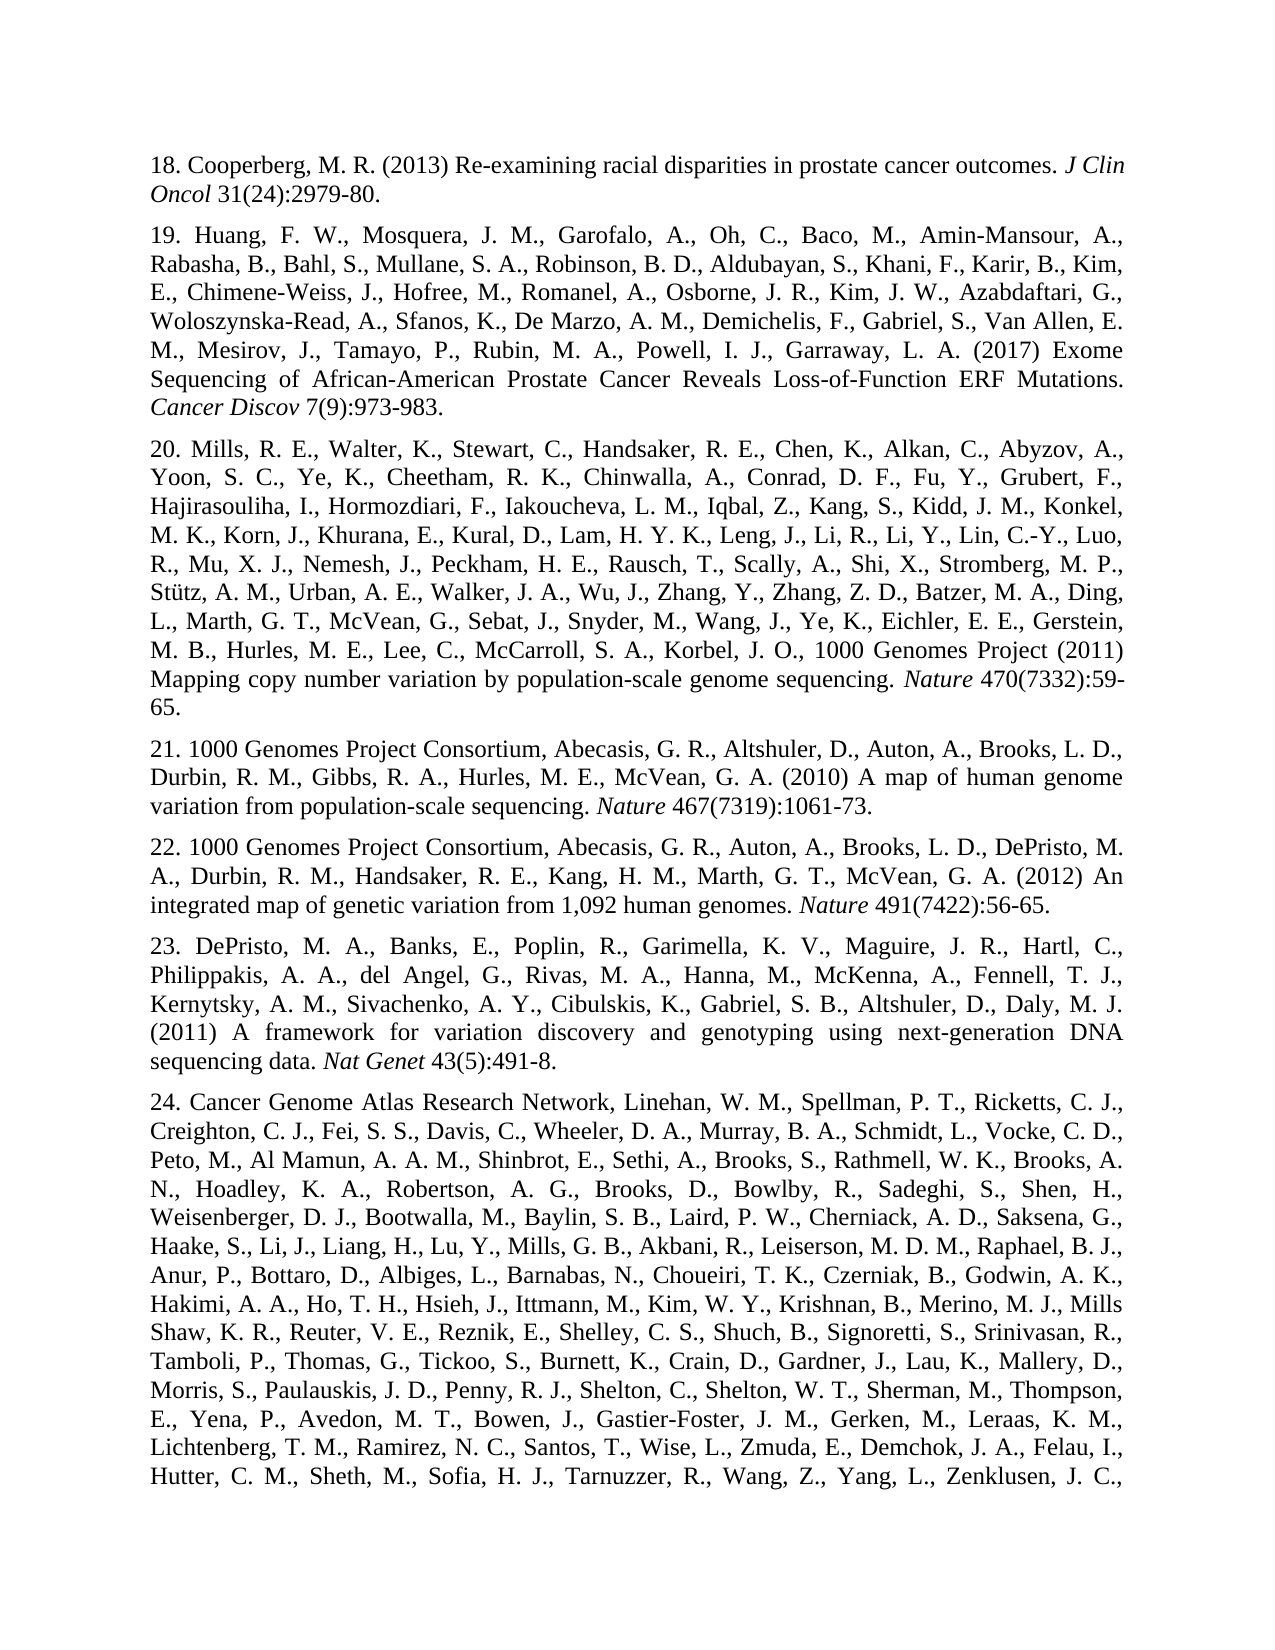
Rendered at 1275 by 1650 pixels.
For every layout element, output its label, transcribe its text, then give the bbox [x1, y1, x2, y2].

text 22. 1000 Genomes Project Consortium, Abecasis, G. R., Auton, A., Brooks, L. D., DePristo, M. A., Durbin, R. M., Handsaker, R. E., Kang, H. M., Marth, G. T., McVean, G. A. (2012) An integrated map of genetic variation from 1,092 human genomes. Nature 491(7422):56-65. [150, 832, 1125, 919]
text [150, 1087, 1125, 1490]
text 23. DePristo, M. A., Banks, E., Poplin, R., Garimella, K. V., Maguire, J. R., Hartl, C., Philippakis, A. A., del Angel, G., Rivas, M. A., Hanna, M., McKenna, A., Fennell, T. J., Kernytsky, A. M., Sivachenko, A. Y., Cibulskis, K., Gabriel, S. B., Altshuler, D., Daly, M. J. (2011) A framework for variation discovery and genotyping using next-generation DNA sequencing data. Nat Genet 43(5):491-8. [150, 931, 1125, 1075]
text 19. Huang, F. W., Mosquera, J. M., Garofalo, A., Oh, C., Baco, M., Amin-Mansour, A., Rabasha, B., Bahl, S., Mullane, S. A., Robinson, B. D., Aldubayan, S., Khani, F., Karir, B., Kim, E., Chimene-Weiss, J., Hofree, M., Romanel, A., Osborne, J. R., Kim, J. W., Azabdaftari, G., Woloszynska-Read, A., Sfanos, K., De Marzo, A. M., Demichelis, F., Gabriel, S., Van Allen, E. M., Mesirov, J., Tamayo, P., Rubin, M. A., Powell, I. J., Garraway, L. A. (2017) Exome Sequencing of African-American Prostate Cancer Reveals Loss-of-Function ERF Mutations. Cancer Discov 7(9):973-983. [150, 220, 1125, 421]
text 20. Mills, R. E., Walter, K., Stewart, C., Handsaker, R. E., Chen, K., Alkan, C., Abyzov, A., Yoon, S. C., Ye, K., Cheetham, R. K., Chinwalla, A., Conrad, D. F., Fu, Y., Grubert, F., Hajirasouliha, I., Hormozdiari, F., Iakoucheva, L. M., Iqbal, Z., Kang, S., Kidd, J. M., Konkel, M. K., Korn, J., Khurana, E., Kural, D., Lam, H. Y. K., Leng, J., Li, R., Li, Y., Lin, C.-Y., Luo, R., Mu, X. J., Nemesh, J., Peckham, H. E., Rausch, T., Scally, A., Shi, X., Stromberg, M. P., Stütz, A. M., Urban, A. E., Walker, J. A., Wu, J., Zhang, Y., Zhang, Z. D., Batzer, M. A., Ding, L., Marth, G. T., McVean, G., Sebat, J., Snyder, M., Wang, J., Ye, K., Eichler, E. E., Gerstein, M. B., Hurles, M. E., Lee, C., McCarroll, S. A., Korbel, J. O., 1000 Genomes Project (2011) Mapping copy number variation by population-scale genome sequencing. Nature 470(7332):59-65. [150, 434, 1125, 721]
text 18. Cooperberg, M. R. (2013) Re-examining racial disparities in prostate cancer outcomes. J Clin Oncol 31(24):2979-80. [150, 150, 1125, 207]
text 21. 1000 Genomes Project Consortium, Abecasis, G. R., Altshuler, D., Auton, A., Brooks, L. D., Durbin, R. M., Gibbs, R. A., Hurles, M. E., McVean, G. A. (2010) A map of human genome variation from population-scale sequencing. Nature 467(7319):1061-73. [150, 734, 1125, 820]
